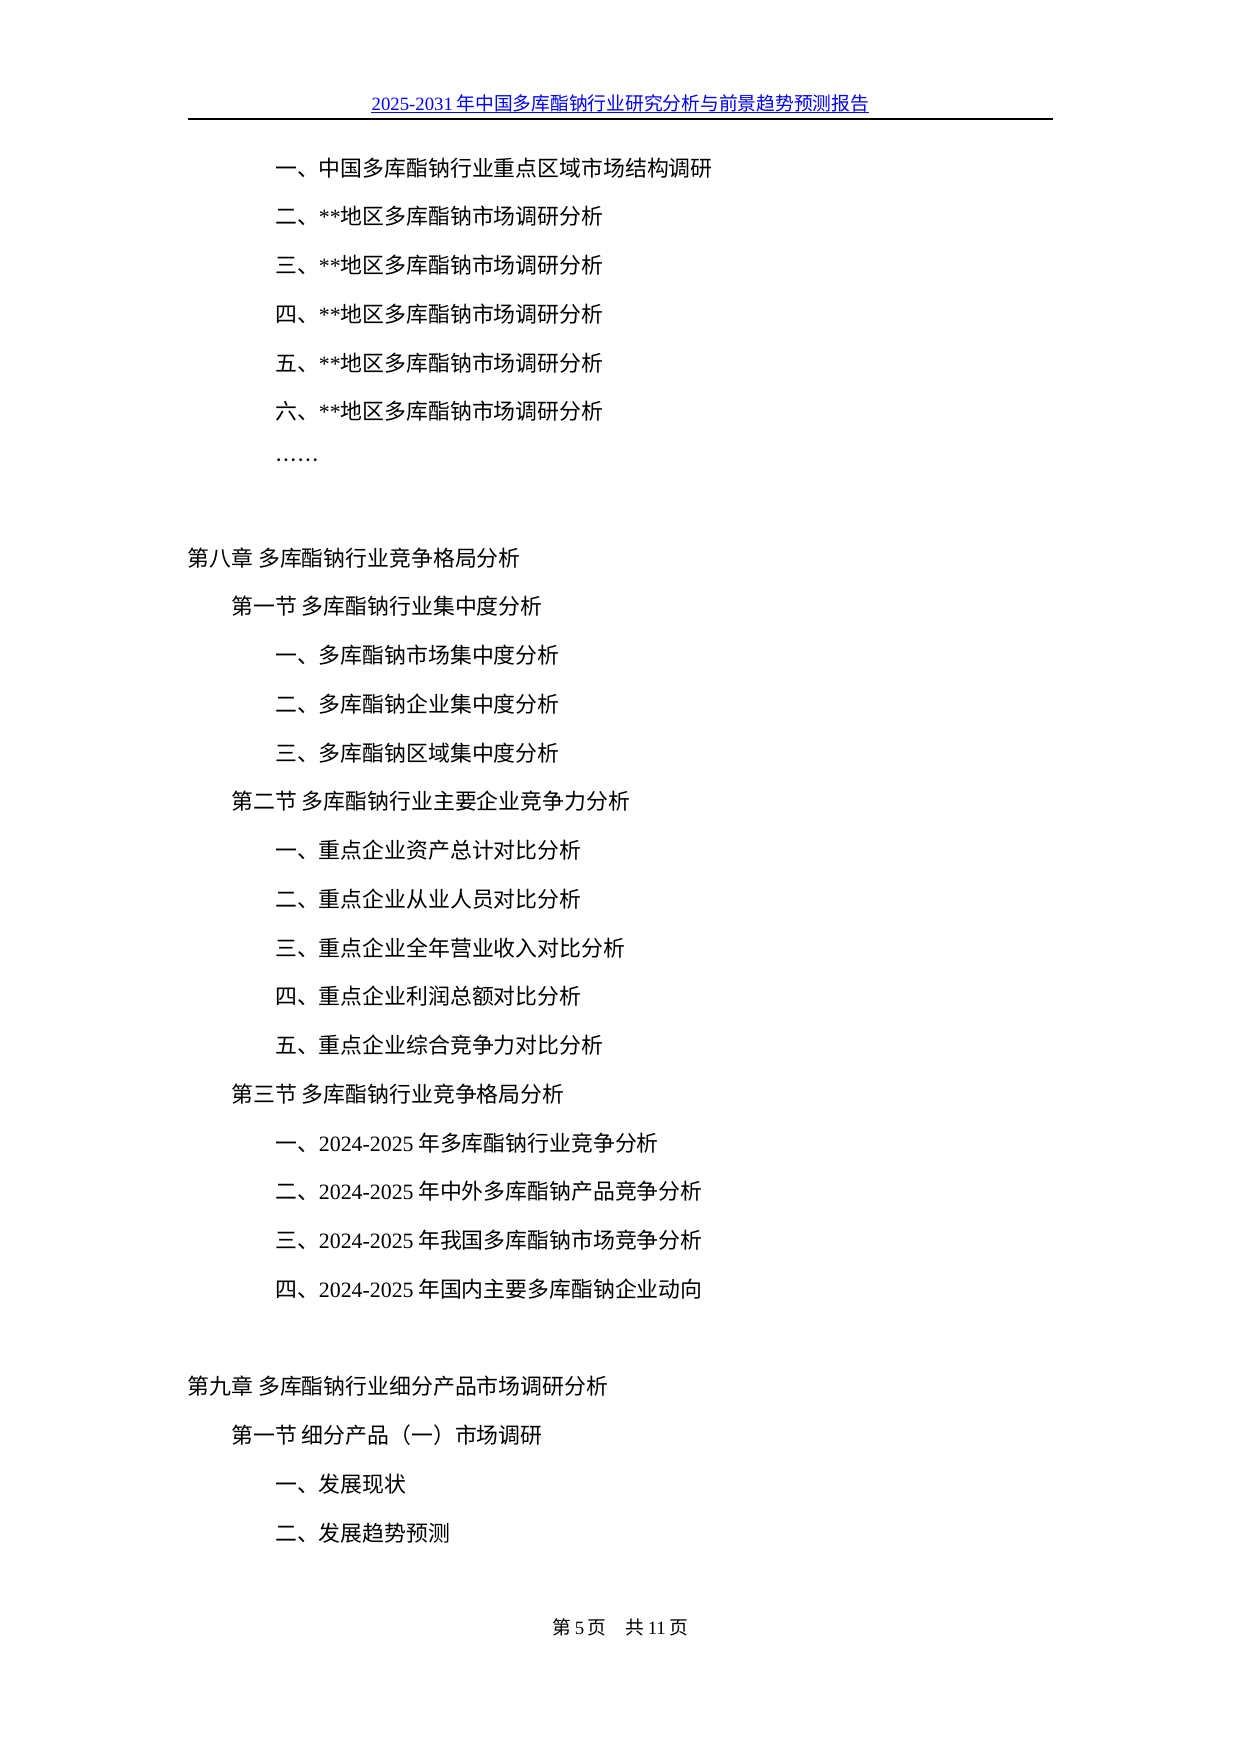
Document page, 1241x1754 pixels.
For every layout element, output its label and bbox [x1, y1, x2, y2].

text [187, 150, 1053, 1548]
